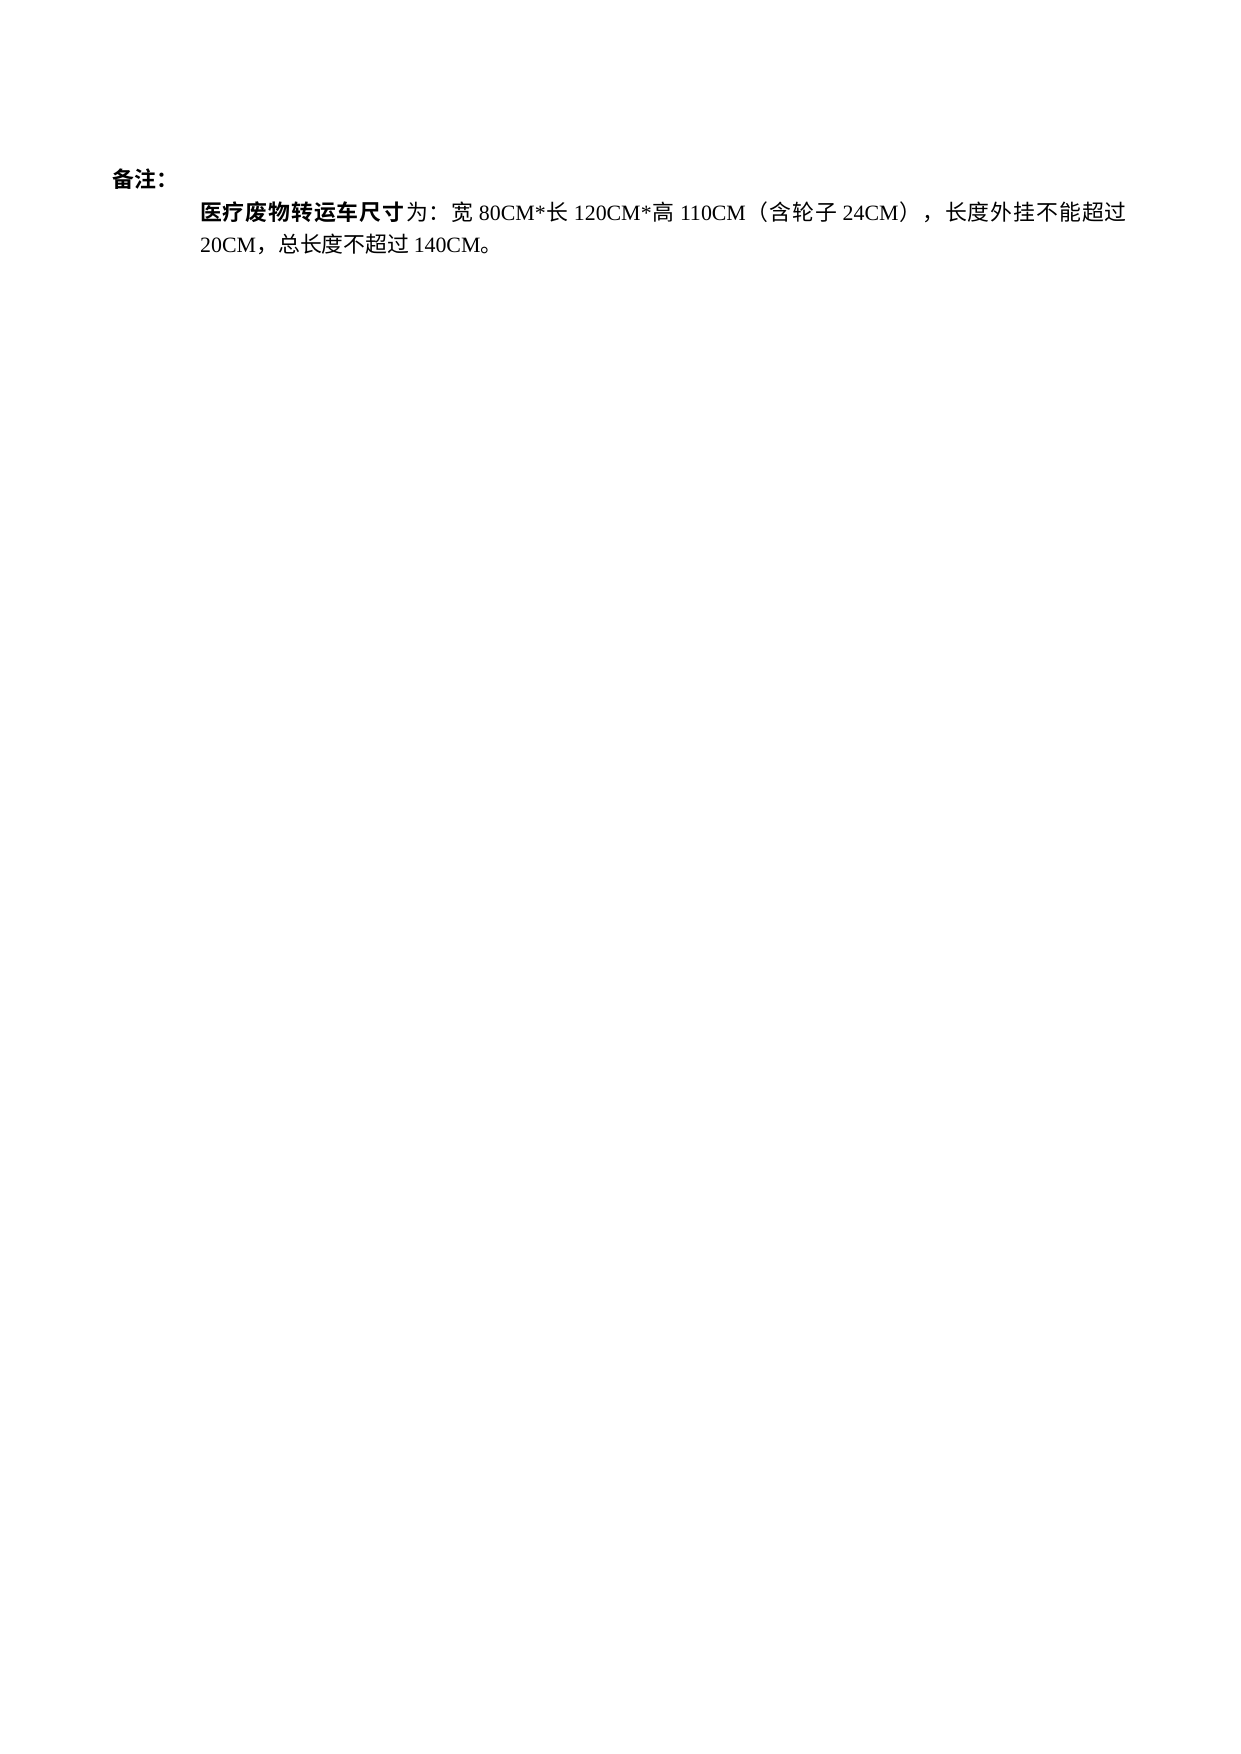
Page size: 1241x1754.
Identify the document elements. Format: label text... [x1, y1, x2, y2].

text 医疗废物转运车尺寸为：宽80CM*长120CM*高110CM（含轮子24CM），长度外挂不能超过20CM，总长度不超过140CM。 [200, 194, 1128, 259]
text 备注： [112, 162, 1128, 194]
